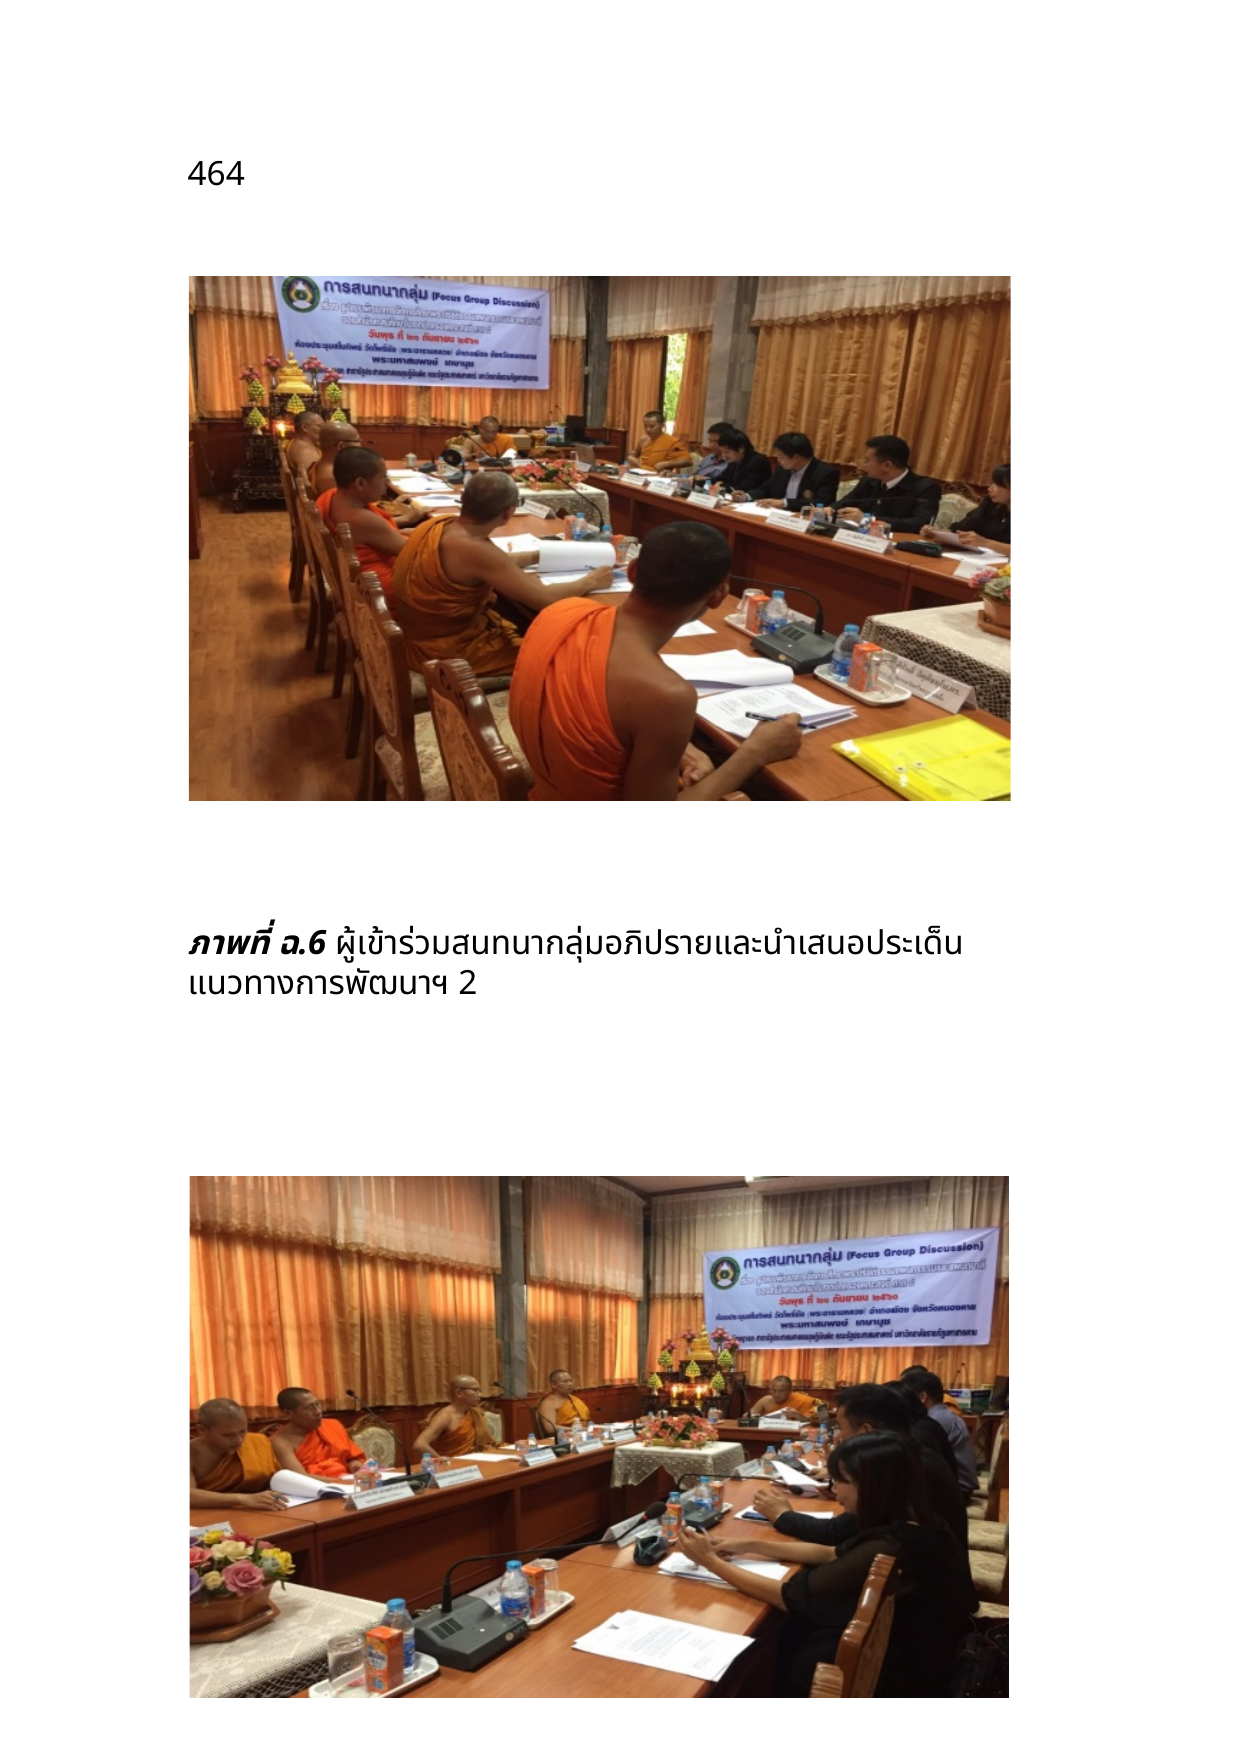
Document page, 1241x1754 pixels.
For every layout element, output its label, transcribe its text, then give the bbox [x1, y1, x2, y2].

picture [189, 1176, 1009, 1698]
picture [188, 276, 1011, 801]
text ภาพที่ ฉ.6 ผู้เข้าร่วมสนทนากลุ่มอภิปรายและนำเสนอประเด็นแนวทางการพัฒนาฯ 2 [187, 918, 1015, 1009]
